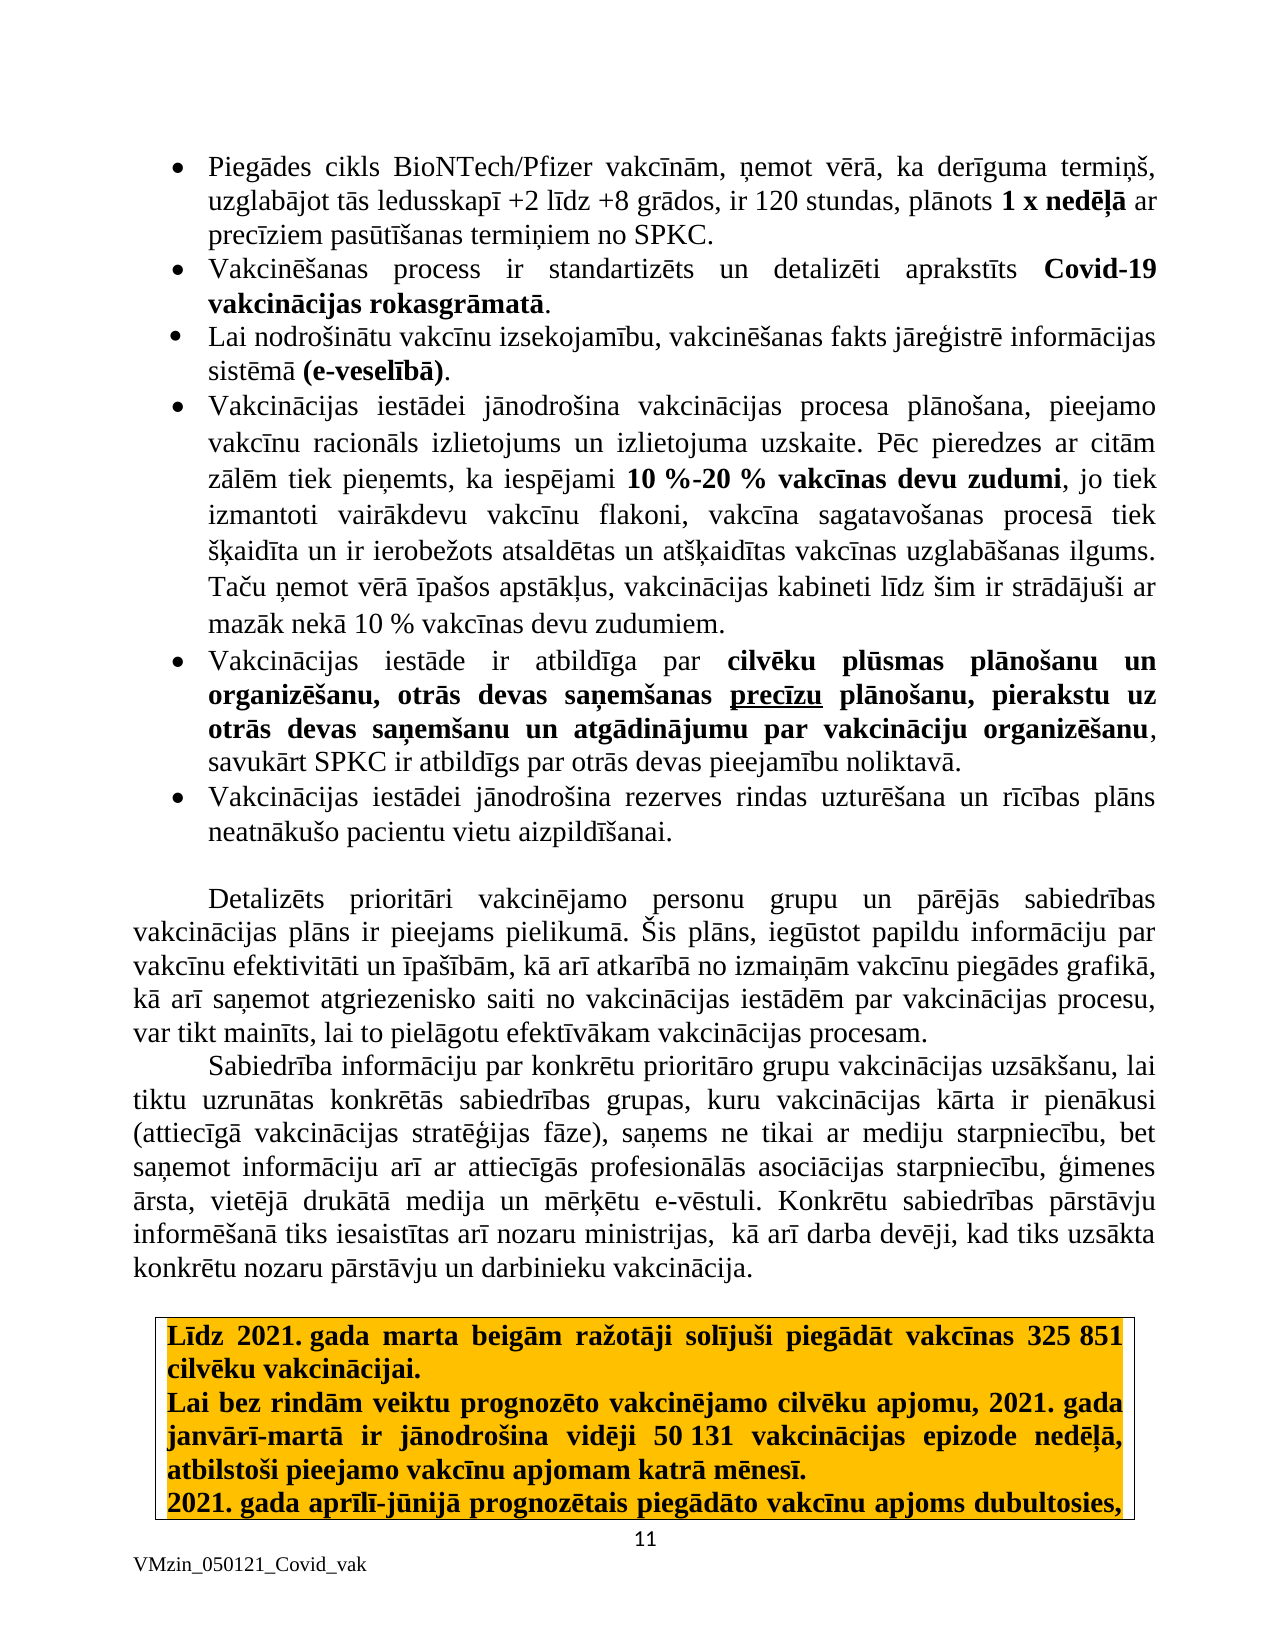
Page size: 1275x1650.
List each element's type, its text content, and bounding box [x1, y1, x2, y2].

list Vakcinācijas iestāde ir atbildīga par cilvēku plūsmas plānošanu un organizēšanu, otrās devas saņemšanas precīzu plānošanu, pierakstu uz otrās devas saņemšanu un atgādinājumu par vakcināciju organizēšanu, savukārt SPKC ir atbildīgs par otrās devas pieejamību noliktavā. [170, 642, 1157, 778]
text Sabiedrība informāciju par konkrētu prioritāro grupu vakcinācijas uzsākšanu, lai tiktu uzrunātas konkrētās sabiedrības grupas, kuru vakcinācijas kārta ir pienākusi (attiecīgā vakcinācijas stratēģijas fāze), saņems ne tikai ar mediju starpniecību, bet saņemot informāciju arī ar attiecīgās profesionālās asociācijas starpniecību, ģimenes ārsta, vietējā drukātā medija un mērķētu e-vēstuli. Konkrētu sabiedrības pārstāvju informēšanā tiks iesaistītas arī nozaru ministrijas, kā arī darba devēji, kad tiks uzsākta konkrētu nozaru pārstāvju un darbinieku vakcinācija. [133, 1048, 1157, 1283]
list Vakcinācijas iestādei jānodrošina rezerves rindas uzturēšana un rīcības plāns neatnākušo pacientu vietu aizpildīšanai. [170, 778, 1157, 847]
list Vakcinēšanas process ir standartizēts un detalizēti aprakstīts Covid-19 vakcinācijas rokasgrāmatā. [170, 250, 1157, 319]
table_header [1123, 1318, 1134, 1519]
text Detalizēts prioritāri vakcinējamo personu grupu un pārējās sabiedrības vakcinācijas plāns ir pieejams pielikumā. Šis plāns, iegūstot papildu informāciju par vakcīnu efektivitāti un īpašībām, kā arī atkarībā no izmaiņām vakcīnu piegādes grafikā, kā arī saņemot atgriezenisko saiti no vakcinācijas iestādēm par vakcinācijas procesu, var tikt mainīts, lai to pielāgotu efektīvākam vakcinācijas procesam. [133, 881, 1157, 1048]
list Lai nodrošinātu vakcīnu izsekojamību, vakcinēšanas fakts jāreģistrē informācijas sistēmā (e-veselībā). [170, 319, 1157, 387]
list Piegādes cikls BioNTech/Pfizer vakcīnām, ņemot vērā, ka derīguma termiņš, uzglabājot tās ledusskapī +2 līdz +8 grādos, ir 120 stundas, plānots 1 x nedēļā ar precīziem pasūtīšanas termiņiem no SPKC. [170, 148, 1157, 250]
list Vakcinācijas iestādei jānodrošina vakcinācijas procesa plānošana, pieejamo vakcīnu racionāls izlietojums un izlietojuma uzskaite. Pēc pieredzes ar citām zālēm tiek pieņemts, ka iespējami 10 %-20 % vakcīnas devu zudumi, jo tiek izmantoti vairākdevu vakcīnu flakoni, vakcīna sagatavošanas procesā tiek šķaidīta un ir ierobežots atsaldētas un atšķaidītas vakcīnas uzglabāšanas ilgums. Taču ņemot vērā īpašos apstākļus, vakcinācijas kabineti līdz šim ir strādājuši ar mazāk nekā 10 % vakcīnas devu zudumiem. [170, 387, 1157, 639]
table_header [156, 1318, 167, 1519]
